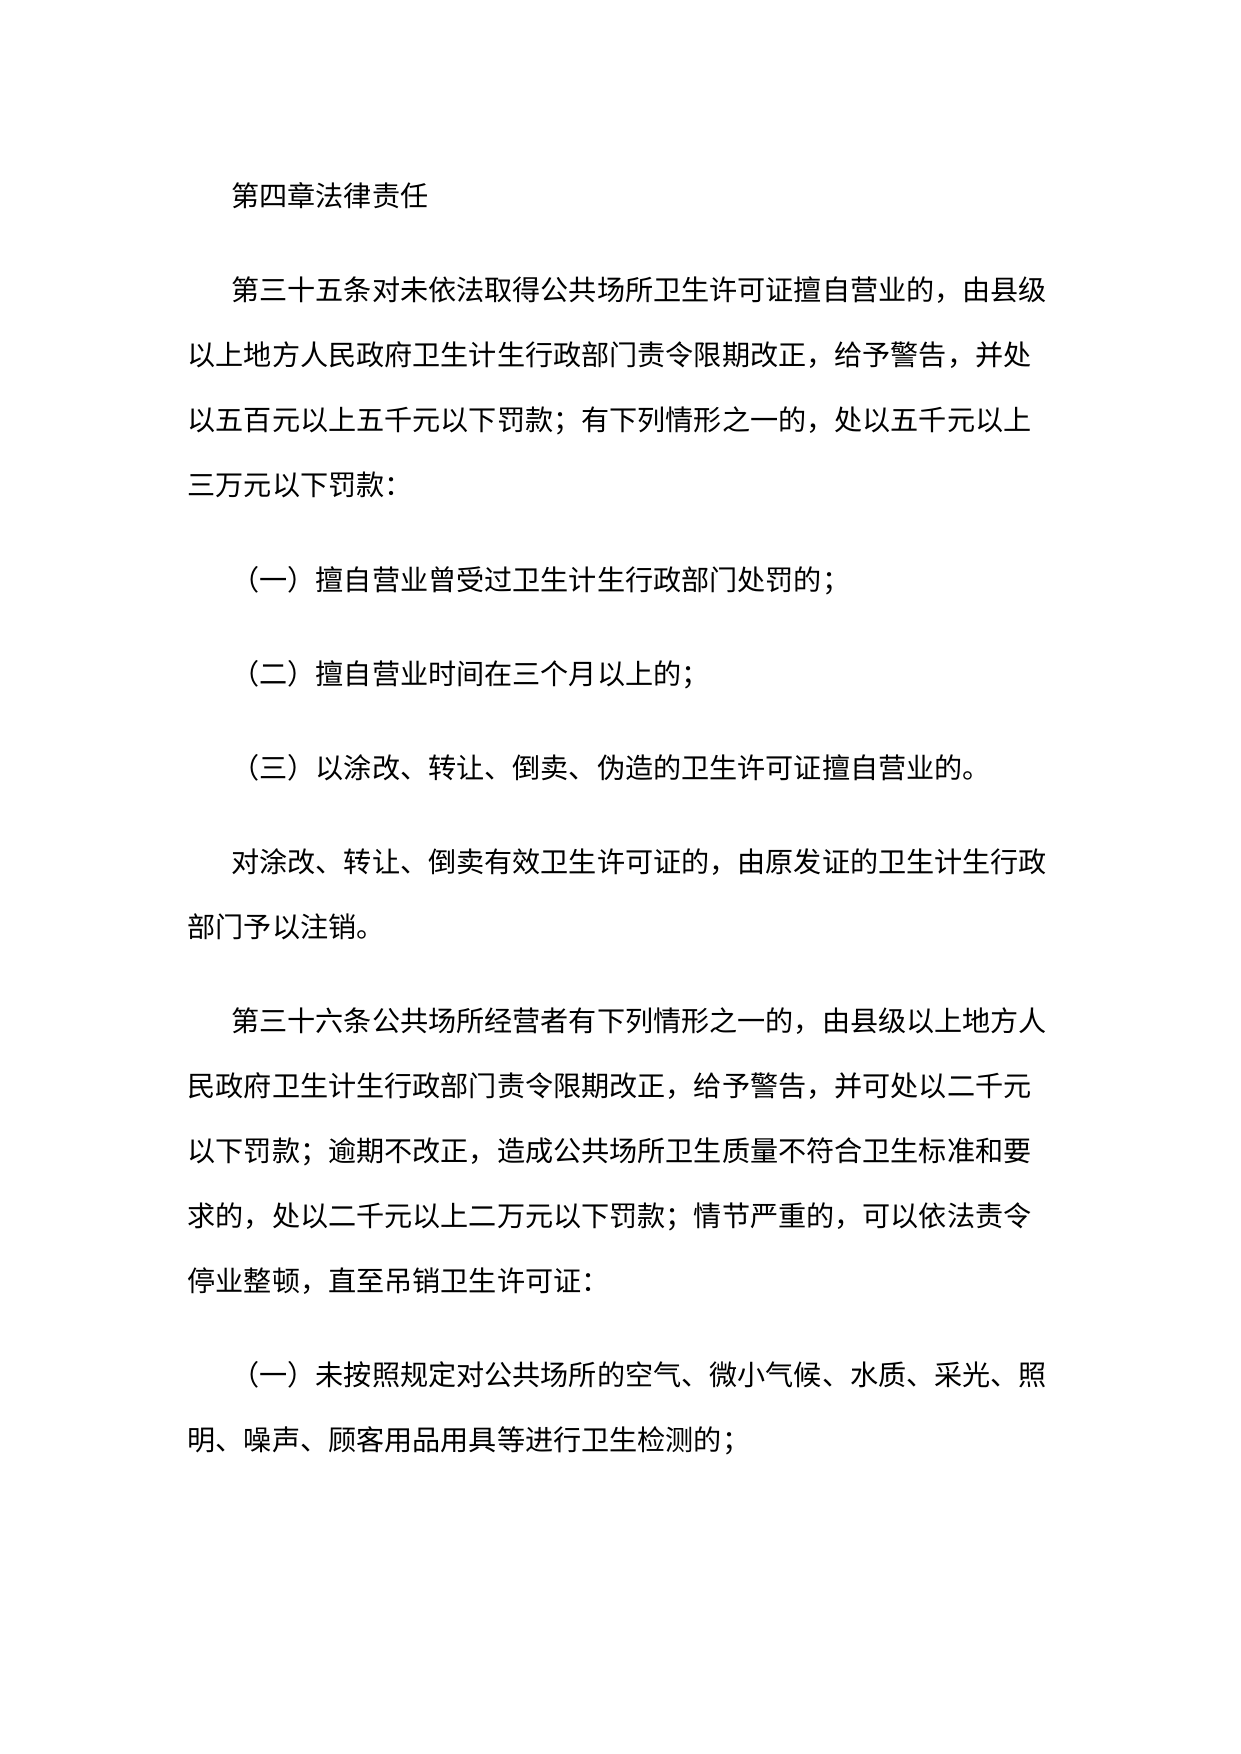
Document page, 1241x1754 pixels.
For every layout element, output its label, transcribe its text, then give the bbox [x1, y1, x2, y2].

text （一）未按照规定对公共场所的空气、微小气候、水质、采光、照明、噪声、顾客用品用具等进行卫生检测的； [187, 1341, 1053, 1471]
text 对涂改、转让、倒卖有效卫生许可证的，由原发证的卫生计生行政部门予以注销。 [187, 828, 1053, 958]
text 第四章法律责任 [187, 162, 1053, 227]
text 第三十五条对未依法取得公共场所卫生许可证擅自营业的，由县级以上地方人民政府卫生计生行政部门责令限期改正，给予警告，并处以五百元以上五千元以下罚款；有下列情形之一的，处以五千元以上三万元以下罚款： [187, 256, 1053, 516]
text （二）擅自营业时间在三个月以上的； [187, 639, 1053, 704]
text 第三十六条公共场所经营者有下列情形之一的，由县级以上地方人民政府卫生计生行政部门责令限期改正，给予警告，并可处以二千元以下罚款；逾期不改正，造成公共场所卫生质量不符合卫生标准和要求的，处以二千元以上二万元以下罚款；情节严重的，可以依法责令停业整顿，直至吊销卫生许可证： [187, 987, 1053, 1312]
text （三）以涂改、转让、倒卖、伪造的卫生许可证擅自营业的。 [187, 734, 1053, 799]
text （一）擅自营业曾受过卫生计生行政部门处罚的； [187, 545, 1053, 610]
